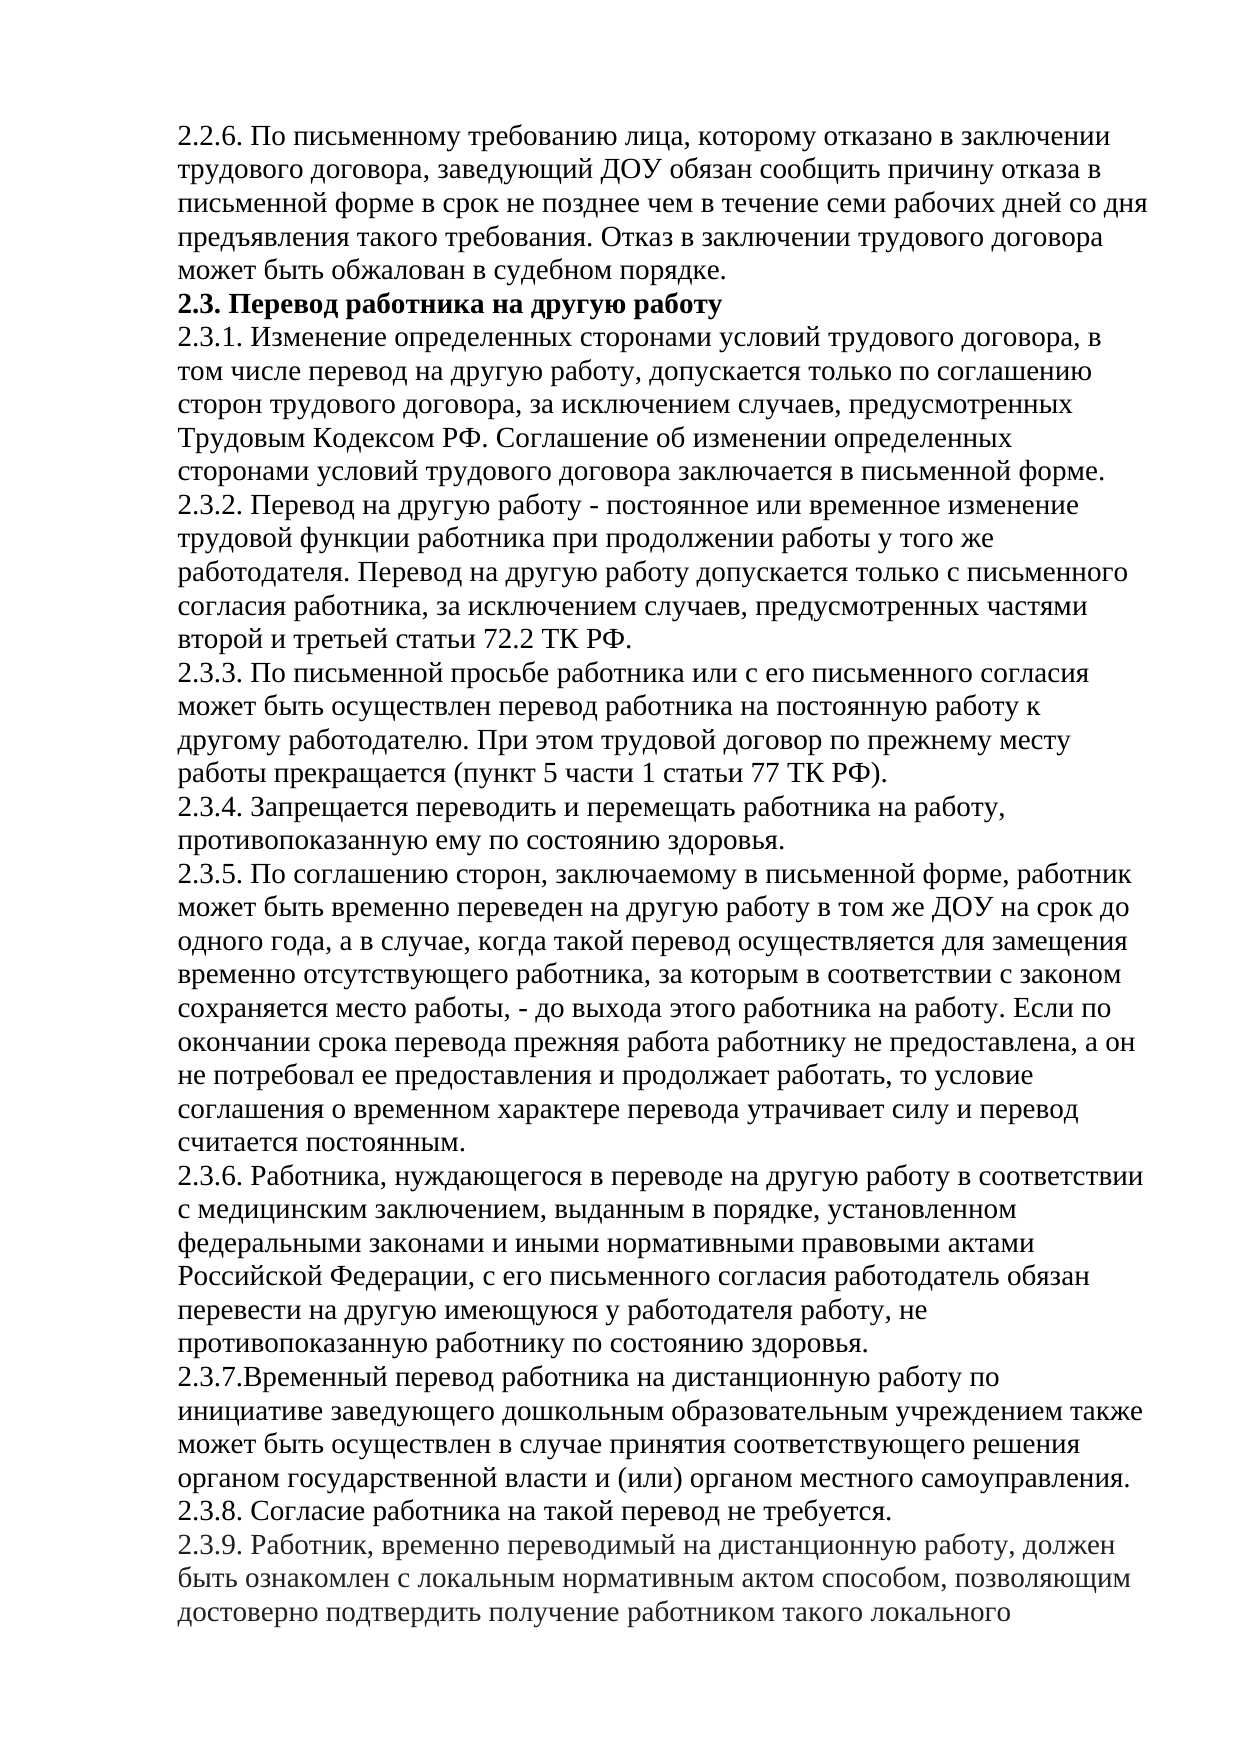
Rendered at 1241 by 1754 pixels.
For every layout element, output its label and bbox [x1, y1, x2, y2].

text [177, 286, 1152, 1627]
text [177, 118, 1152, 286]
